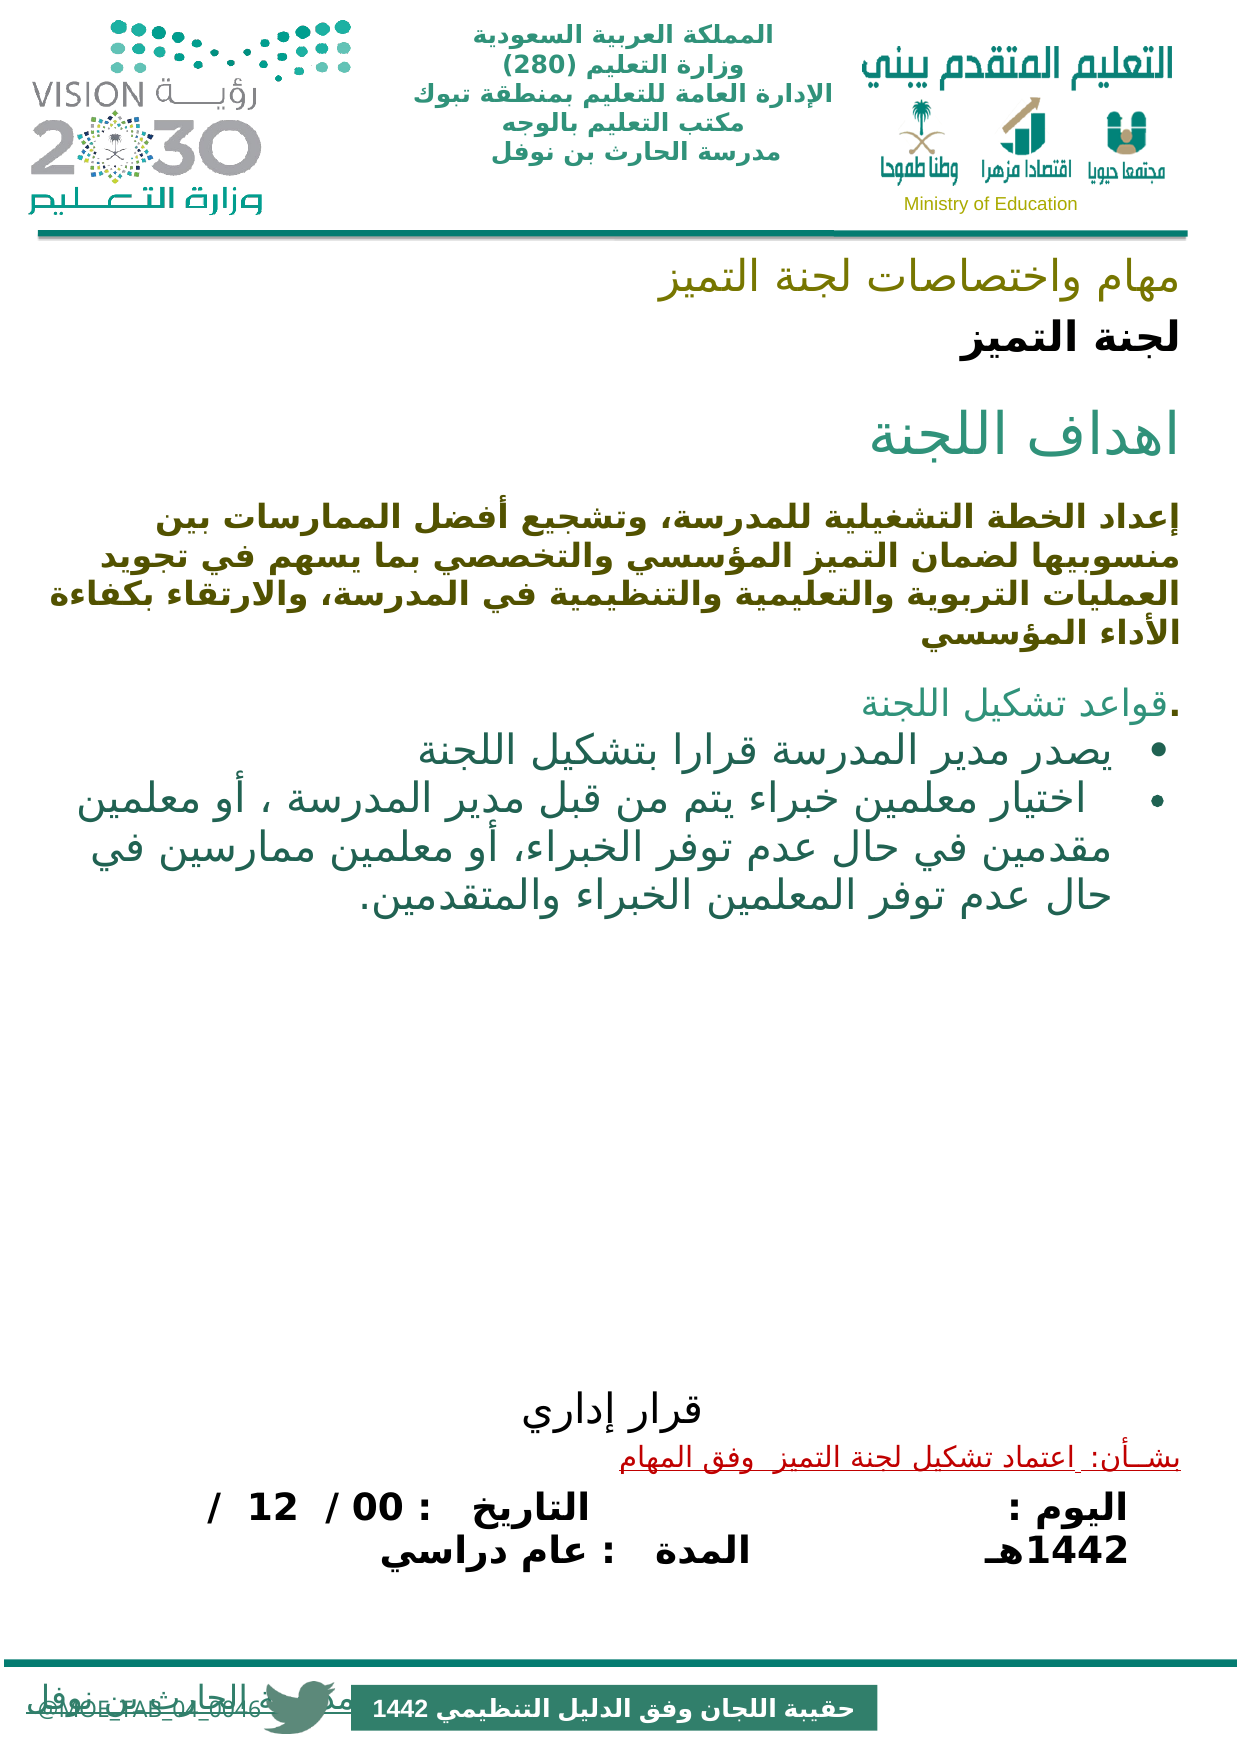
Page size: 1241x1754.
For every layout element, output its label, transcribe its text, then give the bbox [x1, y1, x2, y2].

list اختیار معلمين خبراء يتم من قبل مدير المدرسة ، أو معلمين مقدمين في حال عدم توفر الخبراء، أو معلمين ممارسين في حال عدم توفر المعلمين الخبراء والمتقدمين. [44, 774, 1152, 919]
picture [756, 7, 1241, 245]
picture [20, 12, 355, 219]
text قرار إداري [44, 1385, 1181, 1434]
text .قواعد تشكيل اللجنة [44, 682, 1181, 725]
text مهام واختصاصات لجنة التميز [44, 251, 1181, 302]
text إعداد الخطة التشغيلية للمدرسة، وتشجيع أفضل الممارسات بين منسوبيها لضمان التميز المؤسسي والتخصصي بما يسهم في تجويد العمليات التربوية والتعليمية والتنظيمية في المدرسة، والارتقاء بكفاءة الأداء المؤسسي [44, 497, 1181, 653]
list يصدر مدير المدرسة قرارا بتشكيل اللجنة [44, 725, 1152, 774]
text لجنة التميز [44, 312, 1181, 361]
subtitle اليوم : التاريخ : 00 / 12 /1442هـ المدة : عام دراسي [95, 1485, 1129, 1572]
text اهداف اللجنة [44, 400, 1181, 468]
text بشــأن: اعتماد تشكيل لجنة التميز وفق المهام [44, 1441, 1181, 1475]
